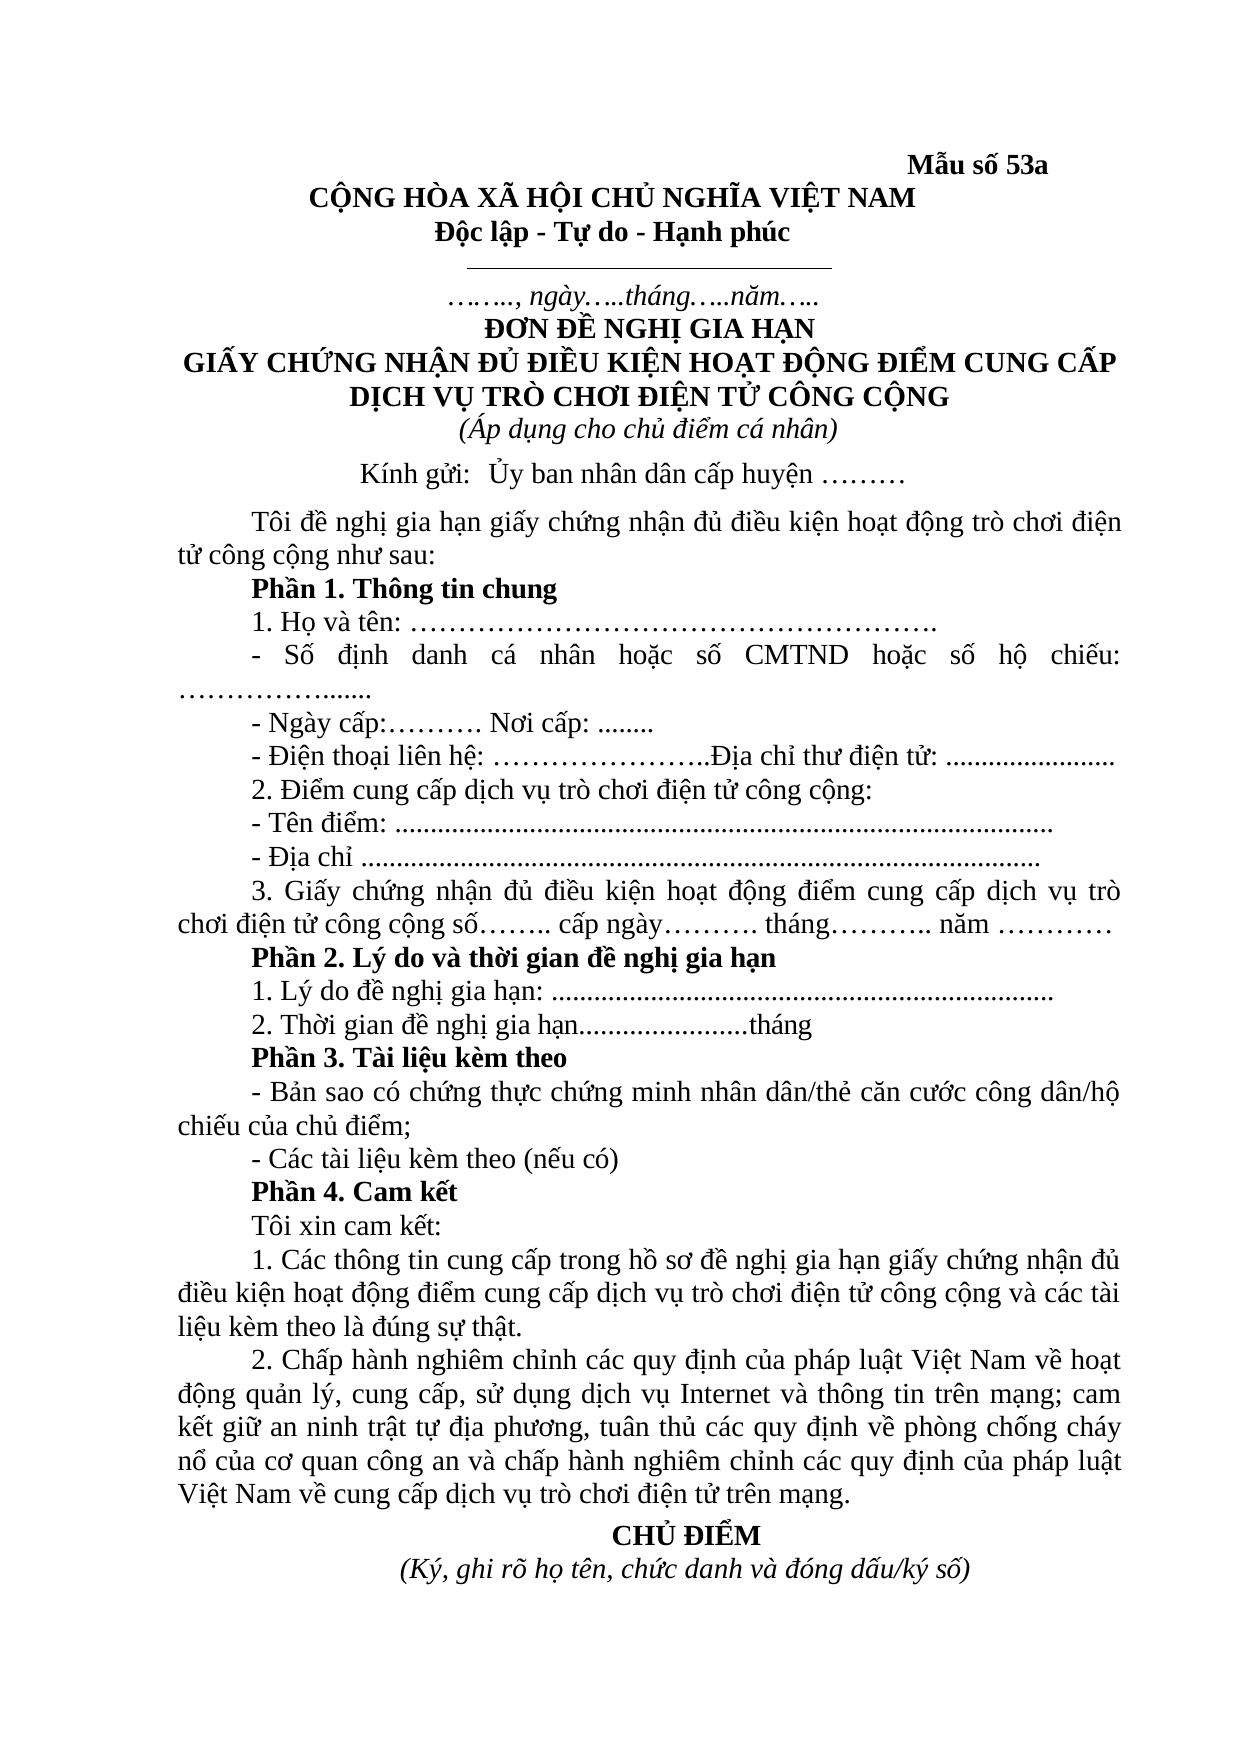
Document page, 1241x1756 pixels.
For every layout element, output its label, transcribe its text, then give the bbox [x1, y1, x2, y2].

text - Điện thoại liên hệ: …………………..Địa chỉ thư điện tử: ........................ [177, 739, 1122, 772]
text 3. Giấy chứng nhận đủ điều kiện hoạt động điểm cung cấp dịch vụ trò chơi điện tử công cộng số…….. cấp ngày………. tháng……….. năm ………… [177, 873, 1122, 940]
text 2. Thời gian đề nghị gia hạn tháng [177, 1007, 1122, 1041]
text Tôi đề nghị gia hạn giấy chứng nhận đủ điều kiện hoạt động trò chơi điện tử công cộng như sau: [177, 504, 1122, 571]
text - Số định danh cá nhân hoặc số CMTND hoặc số hộ chiếu: ……………....... [177, 638, 1122, 705]
text - Các tài liệu kèm theo (nếu có) [177, 1141, 1122, 1175]
text Mẫu số 53a [177, 147, 1049, 181]
text 2. Chấp hành nghiêm chỉnh các quy định của pháp luật Việt Nam về hoạt động quản lý, cung cấp, sử dụng dịch vụ Internet và thông tin trên mạng; cam kết giữ an ninh trật tự địa phương, tuân thủ các quy định về phòng chống cháy nổ của cơ quan công an và chấp hành nghiêm chỉnh các quy định của pháp luật Việt Nam về cung cấp dịch vụ trò chơi điện tử trên mạng. [177, 1342, 1122, 1510]
text - Địa chỉ ................................................................................................ [177, 839, 1122, 873]
text Phần 2. Lý do và thời gian đề nghị gia hạn [177, 941, 1122, 974]
text Phần 3. Tài liệu kèm theo [177, 1041, 1122, 1074]
text (Áp dụng cho chủ điểm cá nhân) [177, 412, 1122, 445]
table_header Kính gửi: [360, 459, 488, 491]
text 2. Điểm cung cấp dịch vụ trò chơi điện tử công cộng: [177, 772, 1122, 806]
text Tôi xin cam kết: [177, 1208, 1122, 1242]
text 1. Các thông tin cung cấp trong hồ sơ đề nghị gia hạn giấy chứng nhận đủ điều kiện hoạt động điểm cung cấp dịch vụ trò chơi điện tử công cộng và các tài liệu kèm theo là đúng sự thật. [177, 1242, 1122, 1342]
text - Tên điểm: ............................................................................................. [177, 806, 1122, 839]
text CHỦ ĐIỂM [177, 1519, 1122, 1552]
text Độc lập - Tự do - Hạnh phúc [177, 214, 1047, 248]
table_header Ủy ban nhân dân cấp huyện ……… [488, 459, 924, 491]
text Phần 4. Cam kết [177, 1175, 1122, 1208]
text Phần 1. Thông tin chung [177, 571, 1122, 605]
text CỘNG HÒA XÃ HỘI CHỦ NGHĨA VIỆT NAM [177, 181, 1047, 214]
text (Ký, ghi rõ họ tên, chức danh và đóng dấu/ký số) [177, 1552, 1122, 1585]
text …….., ngày…..tháng…..năm….. [177, 278, 1093, 312]
text - Ngày cấp:………. Nơi cấp: ........ [177, 705, 1122, 738]
text - Bản sao có chứng thực chứng minh nhân dân/thẻ căn cước công dân/hộ chiếu của chủ điểm; [177, 1074, 1122, 1141]
text GIẤY CHỨNG NHẬN ĐỦ ĐIỀU KIỆN HOẠT ĐỘNG ĐIỂM CUNG CẤP DỊCH VỤ TRÒ CHƠI ĐIỆN TỬ CÔNG CỘNG [177, 345, 1122, 412]
text ĐƠN ĐỀ NGHỊ GIA HẠN [177, 312, 1122, 345]
text 1. Lý do đề nghị gia hạn: ....................................................................... [177, 974, 1122, 1007]
text 1. Họ và tên: ………………………………………………. [177, 605, 1122, 638]
